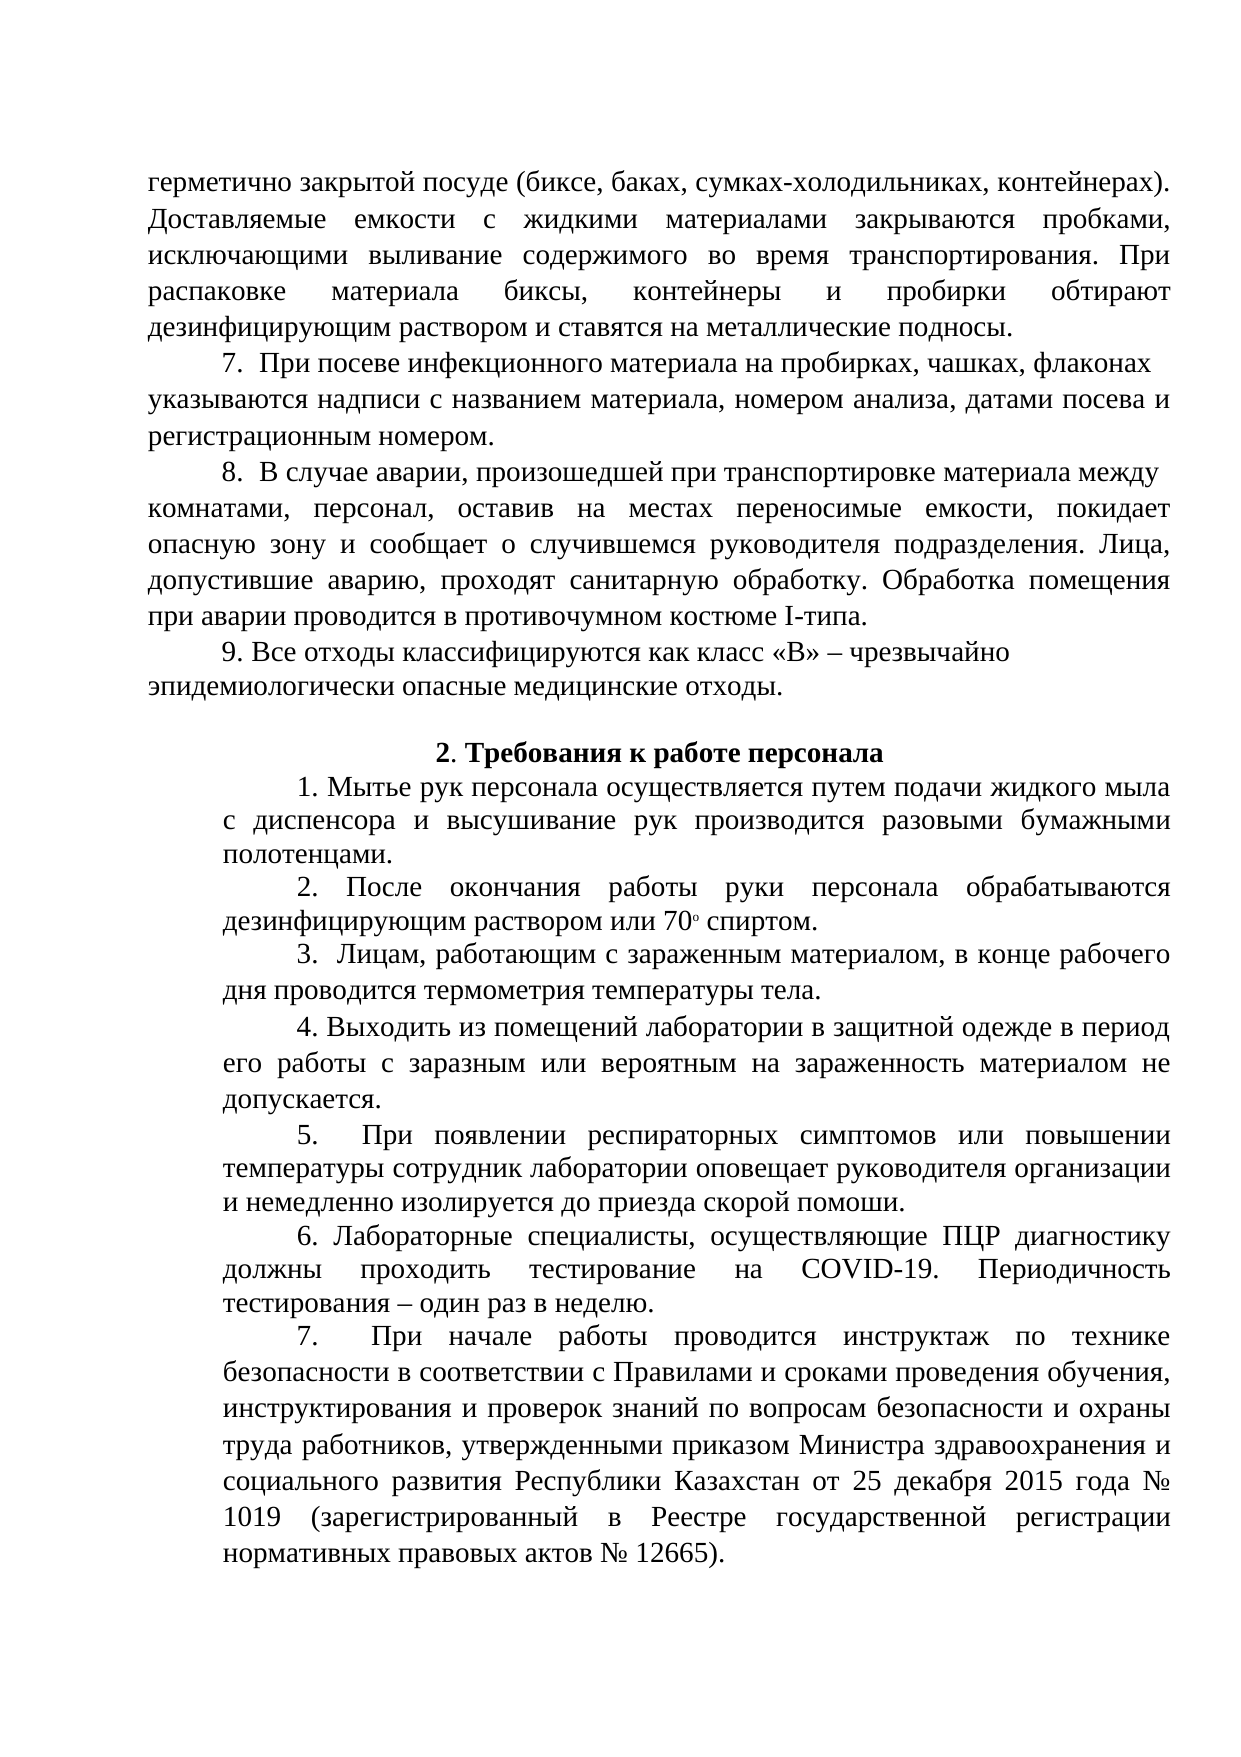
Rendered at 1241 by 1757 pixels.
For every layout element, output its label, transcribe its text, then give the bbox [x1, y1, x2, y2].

text 3. Лицам, работающим с зараженным материалом, в конце рабочего дня проводится термометрия температуры тела. [223, 936, 1171, 1006]
text герметично закрытой посуде (биксе, баках, сумках-холодильниках, контейнерах). Доставляемые емкости с жидкими материалами закрываются пробками, исключающими выливание содержимого во время транспортирования. При распаковке материала биксы, контейнеры и пробирки обтирают дезинфицирующим раствором и ставятся на металлические подносы. [148, 164, 1171, 343]
text эпидемиологически опасные медицинские отходы. [148, 668, 1171, 702]
list Все отходы классифицируются как класс «В» – чрезвычайно [221, 634, 1171, 668]
list В случае аварии, произошедшей при транспортировке материала между [221, 454, 1171, 487]
text 4. Выходить из помещений лаборатории в защитной одежде в период его работы с заразным или вероятным на зараженность материалом не допускается. [223, 1009, 1171, 1114]
list При посеве инфекционного материала на пробирках, чашках, флаконах [221, 345, 1171, 379]
text указываются надписи с названием материала, номером анализа, датами посева и регистрационным номером. [148, 381, 1171, 451]
text 7. При начале работы проводится инструктаж по технике безопасности в соответствии с Правилами и сроками проведения обучения, инструктирования и проверок знаний по вопросам безопасности и охраны труда работников, утвержденными приказом Министра здравоохранения и социального развития Республики Казахстан от 25 декабря 2015 года № 1019 (зарегистрированный в Реестре государственной регистрации нормативных правовых актов № 12665). [223, 1318, 1171, 1569]
text 2. После окончания работы руки персонала обрабатываются дезинфицирующим раствором или 70о спиртом. [223, 869, 1171, 936]
text 1. Мытье рук персонала осуществляется путем подачи жидкого мыла с диспенсора и высушивание рук производится разовыми бумажными полотенцами. [223, 769, 1171, 869]
text 6. Лабораторные специалисты, осуществляющие ПЦР диагностику должны проходить тестирование на COVID-19. Периодичность тестирования – один раз в неделю. [223, 1218, 1171, 1318]
text комнатами, персонал, оставив на местах переносимые емкости, покидает опасную зону и сообщает о случившемся руководителя подразделения. Лица, допустившие аварию, проходят санитарную обработку. Обработка помещения при аварии проводится в противочумном костюме I-типа. [148, 490, 1171, 632]
list 2. Требования к работе персонала [148, 735, 1171, 769]
text 5. При появлении респираторных симптомов или повышении температуры сотрудник лаборатории оповещает руководителя организации и немедленно изолируется до приезда скорой помоши. [223, 1117, 1171, 1218]
